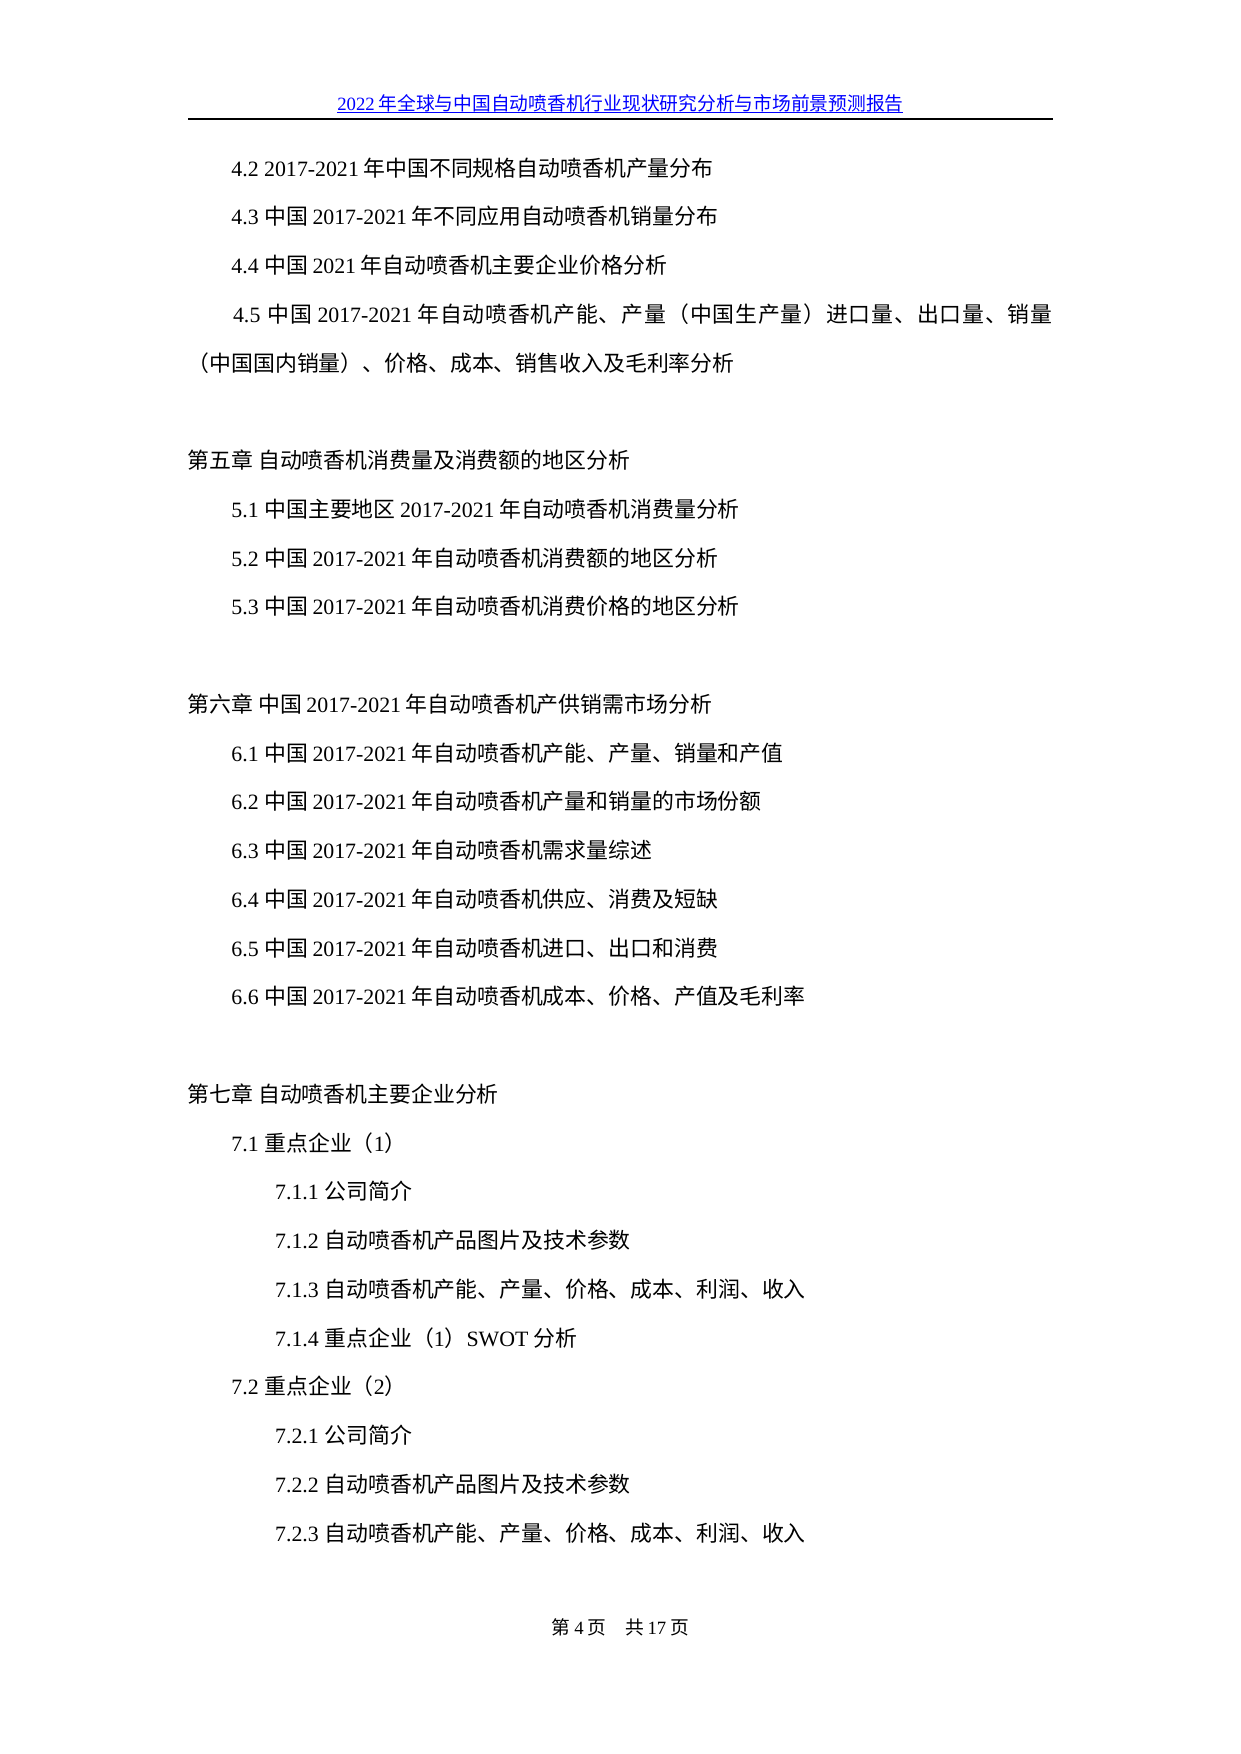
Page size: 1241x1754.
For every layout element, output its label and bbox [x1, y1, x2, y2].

text [187, 150, 1053, 1548]
